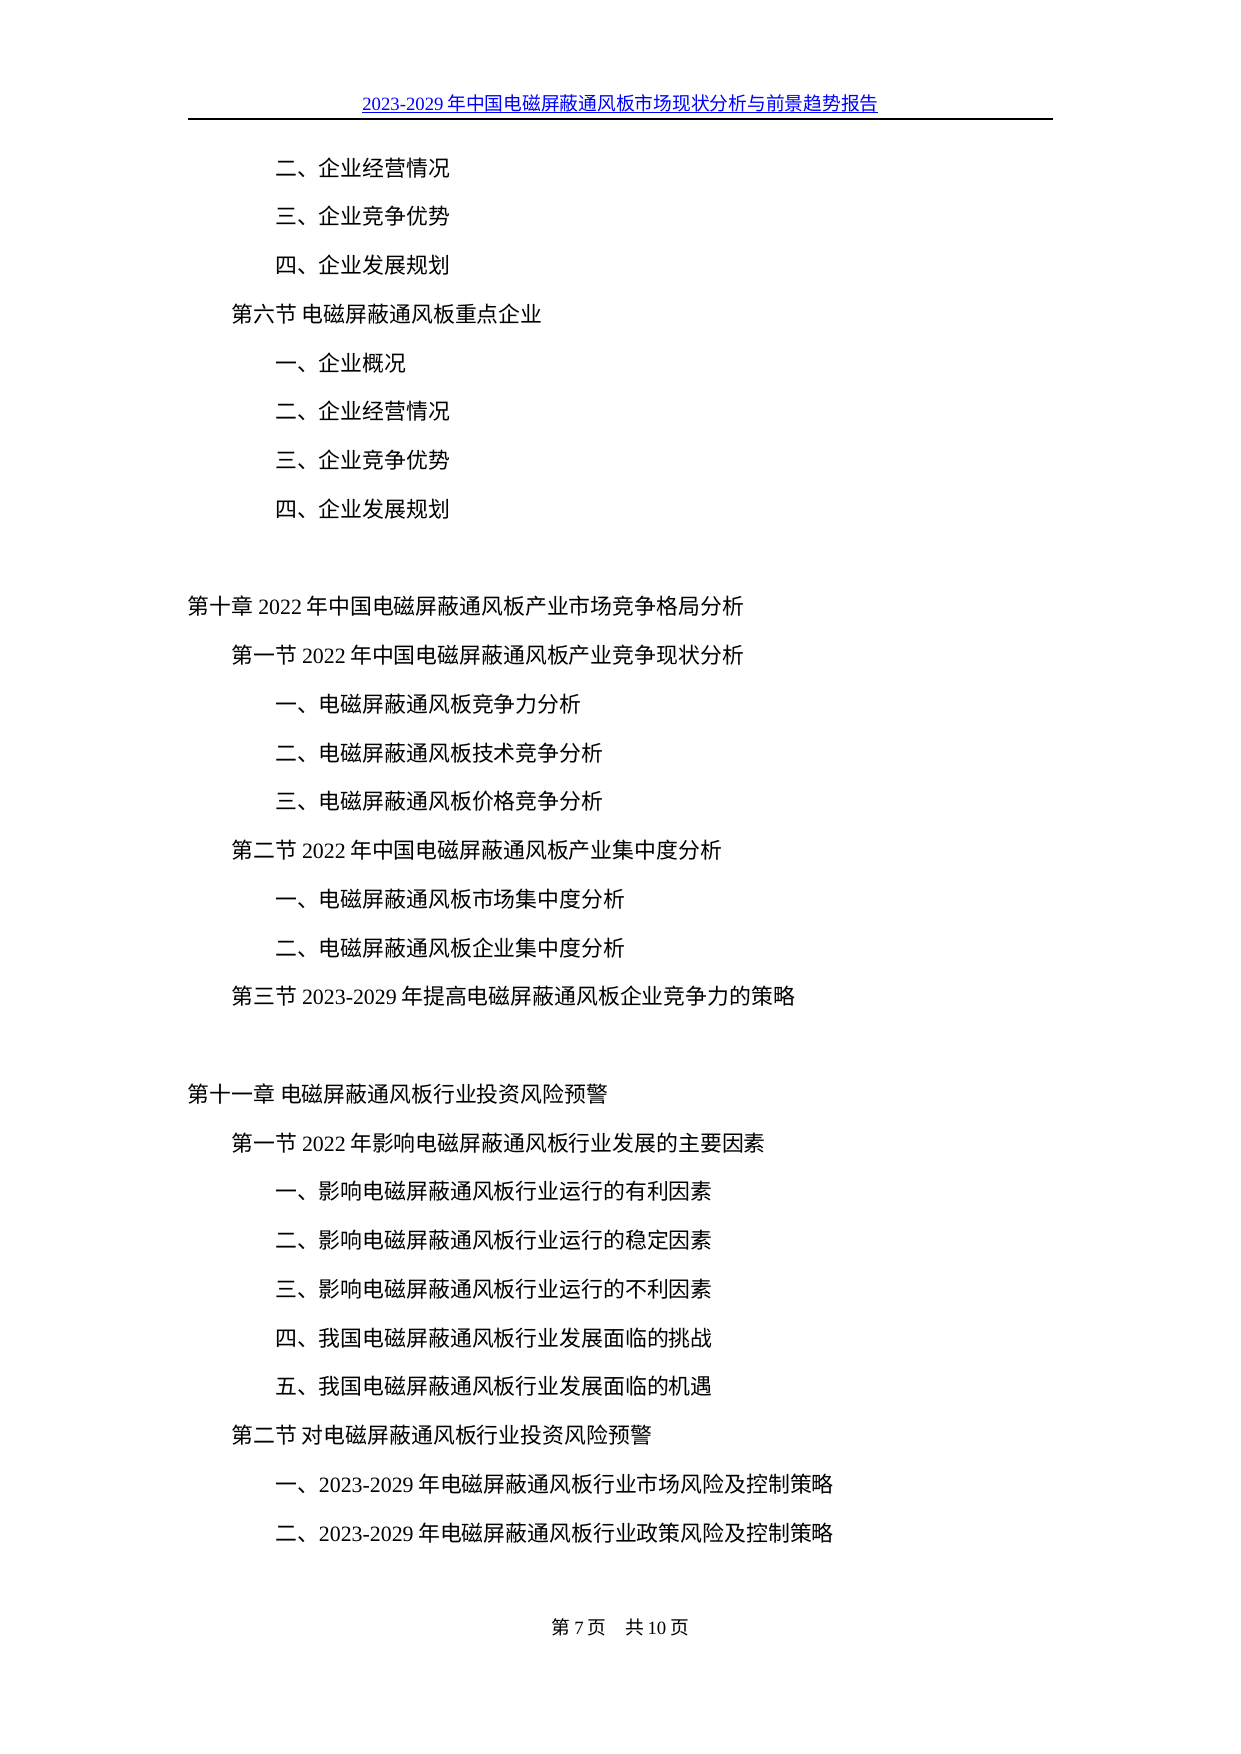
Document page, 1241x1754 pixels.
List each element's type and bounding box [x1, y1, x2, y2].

text [187, 150, 1053, 1548]
